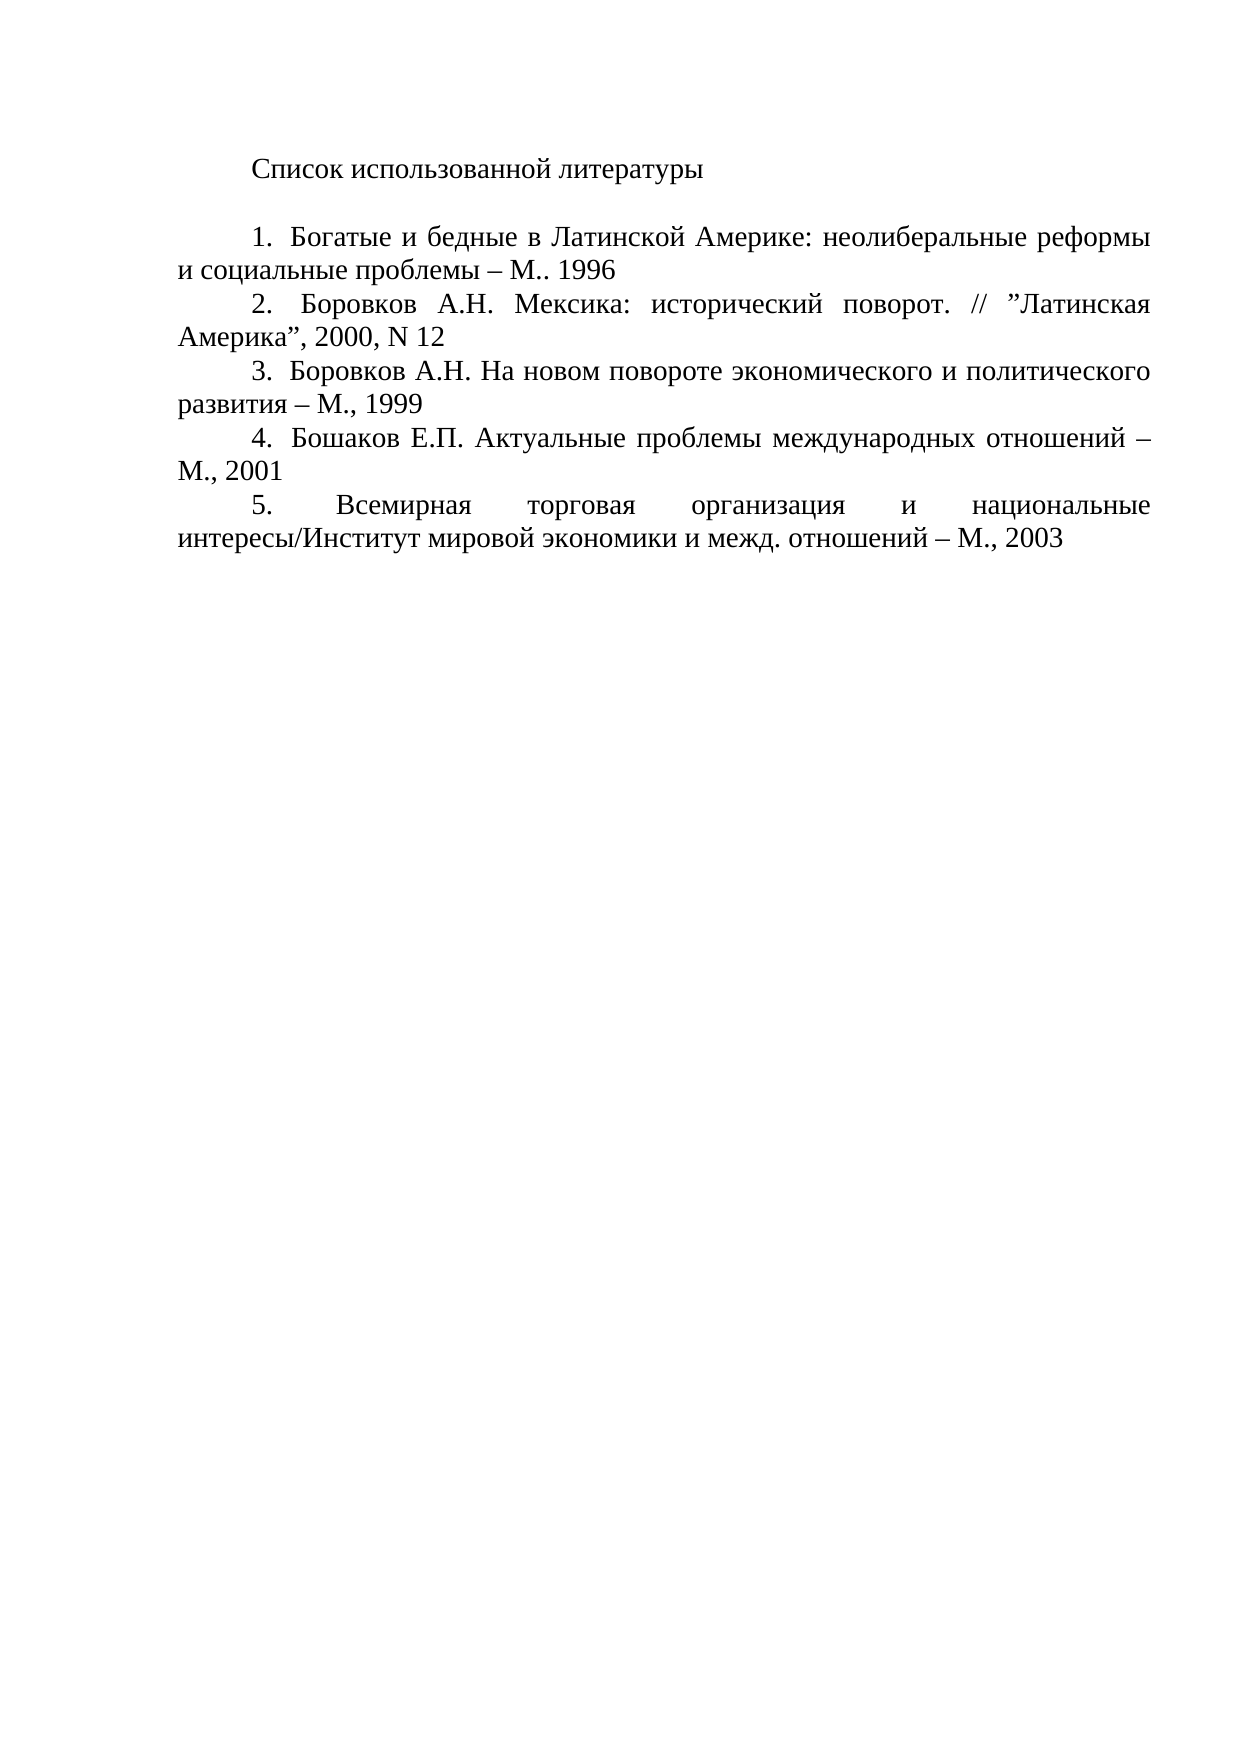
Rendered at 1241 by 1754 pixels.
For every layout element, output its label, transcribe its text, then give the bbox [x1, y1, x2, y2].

text Список использованной литературы [177, 152, 1152, 185]
text 2. Боровков А.Н. Мексика: исторический поворот. // ”Латинская Америка”, 2000, N 12 [177, 286, 1152, 353]
text 1. Богатые и бедные в Латинской Америке: неолиберальные реформы и социальные проблемы – М.. 1996 [177, 219, 1152, 286]
text 5. Всемирная торговая организация и национальные интересы/Институт мировой экономики и межд. отношений – М., 2003 [177, 487, 1152, 554]
text 3. Боровков А.Н. На новом повороте экономического и политического развития – М., 1999 [177, 353, 1152, 420]
text 4. Бошаков Е.П. Актуальные проблемы международных отношений – М., 2001 [177, 420, 1152, 487]
